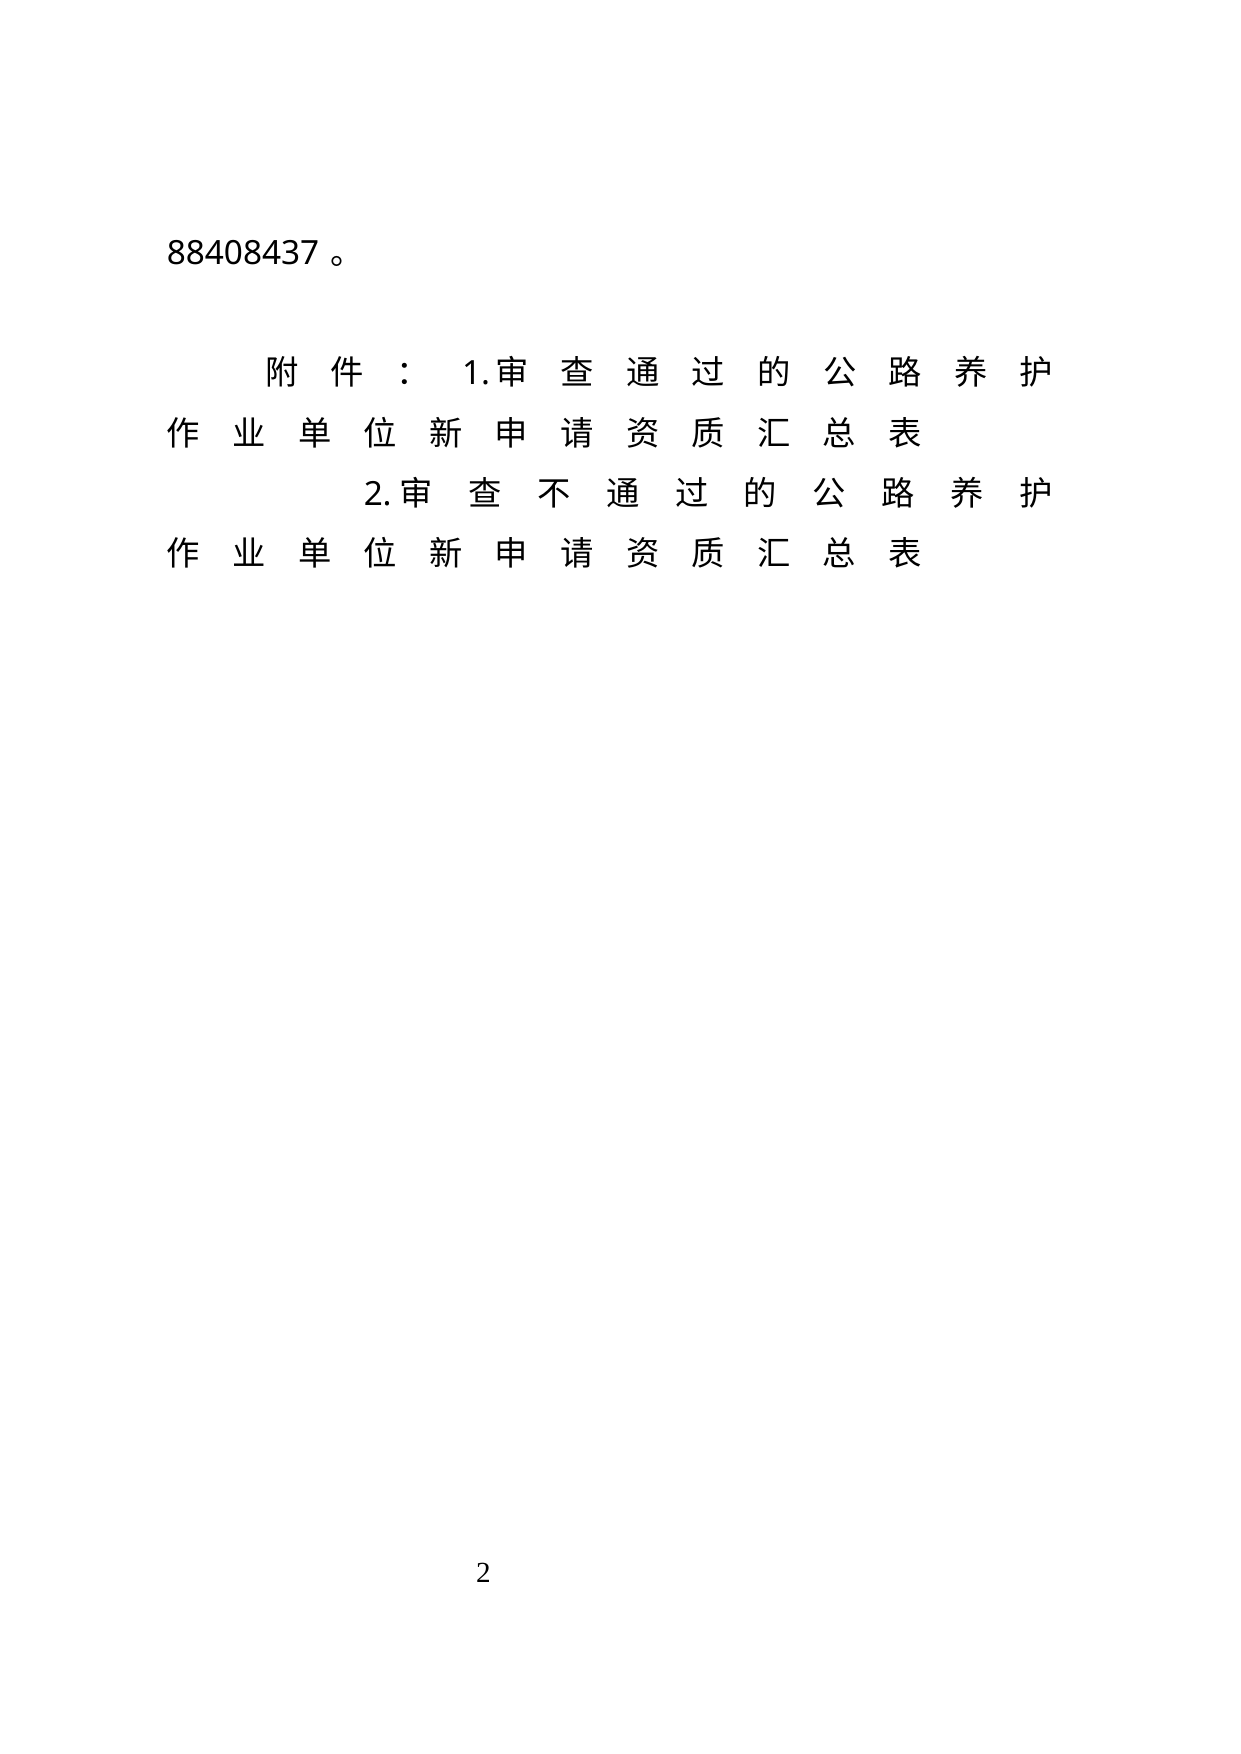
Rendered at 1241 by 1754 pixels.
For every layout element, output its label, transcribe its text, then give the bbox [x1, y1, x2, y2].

text 附件：1.审查通过的公路养护作业单位新申请资质汇总表 [167, 340, 1085, 461]
text 2.审查不通过的公路养护作业单位新申请资质汇总表 [167, 461, 1085, 581]
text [167, 219, 1085, 280]
